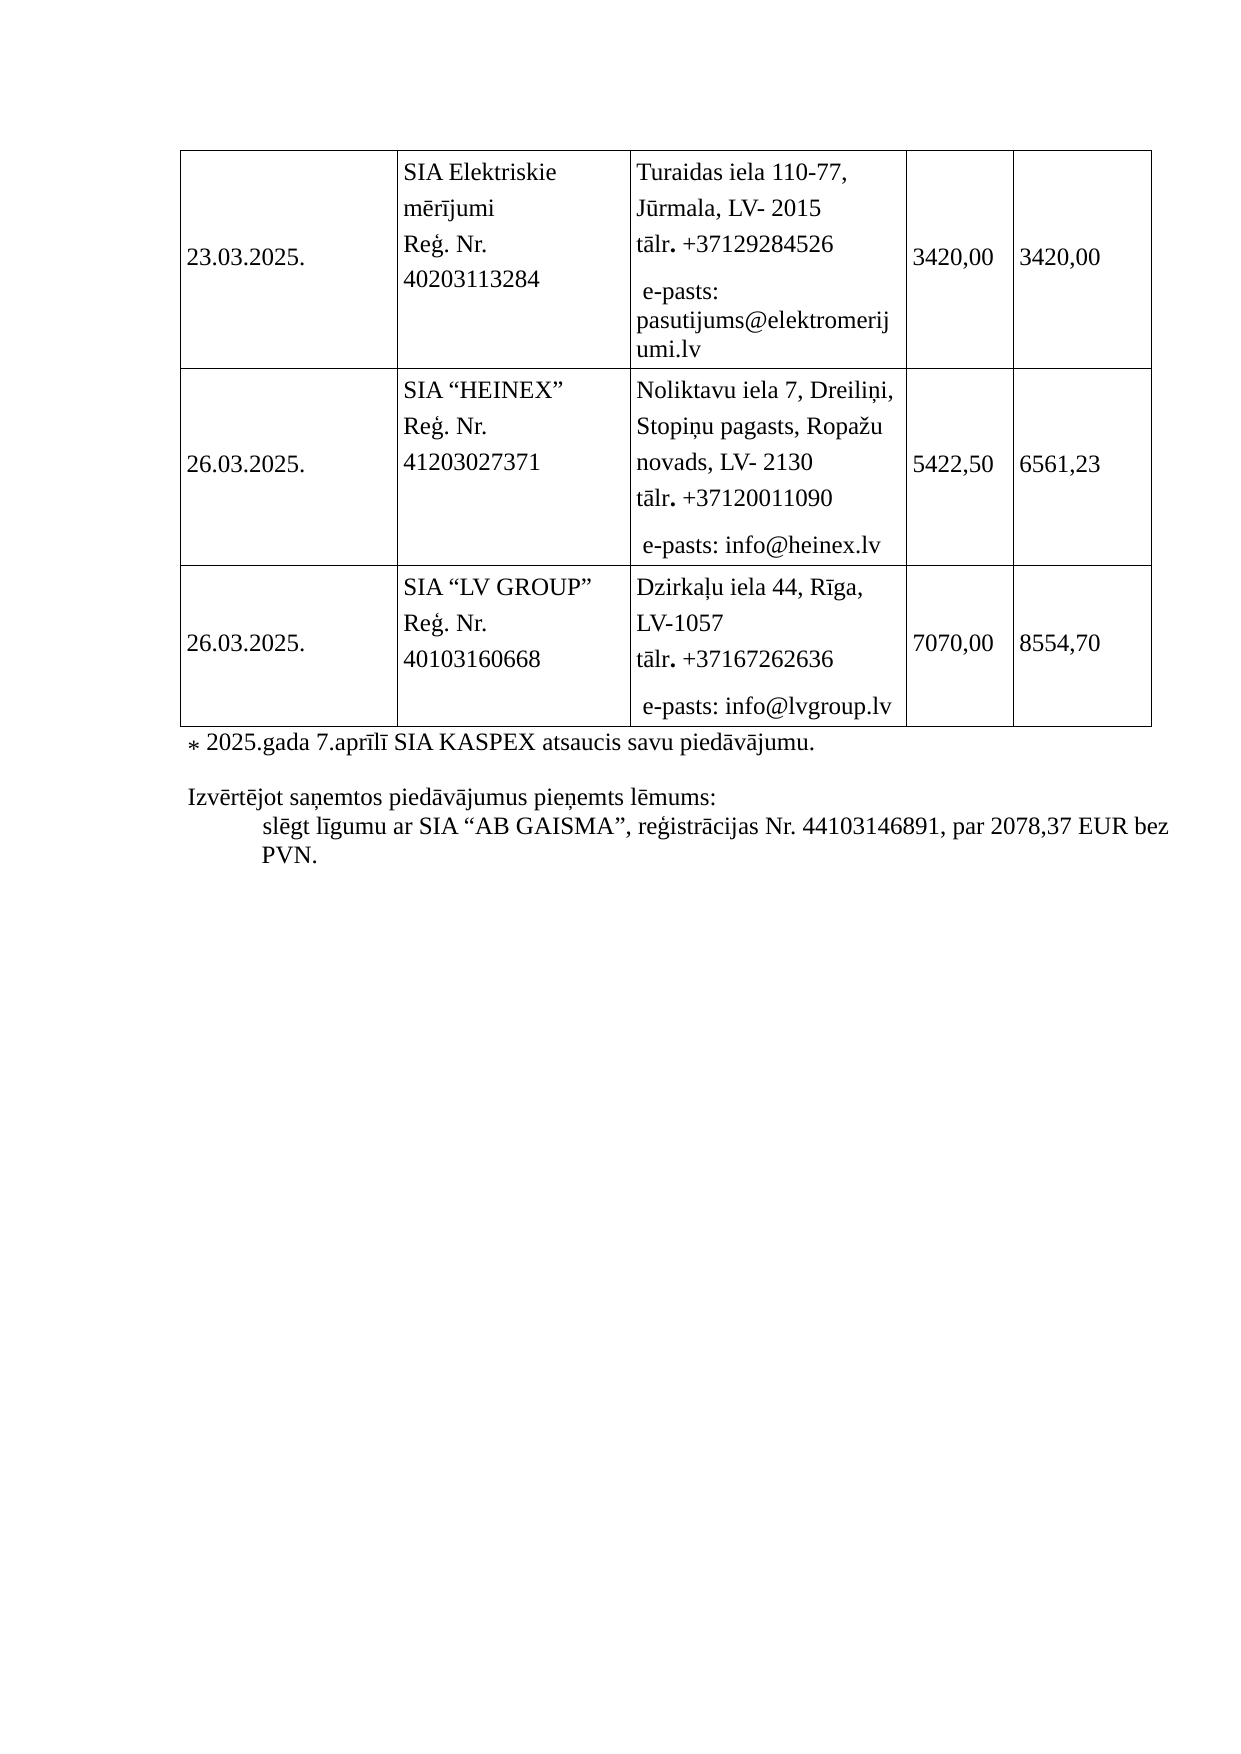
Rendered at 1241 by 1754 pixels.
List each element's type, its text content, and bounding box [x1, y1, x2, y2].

text Izvērtējot saņemtos piedāvājumus pieņemts lēmums: [187, 782, 1181, 811]
table_cell SIA “HEINEX” Reģ. Nr. 41203027371 [398, 369, 630, 565]
table_cell SIA “LV GROUP” Reģ. Nr. 40103160668 [398, 566, 630, 726]
table_cell 26.03.2025. [181, 566, 397, 726]
table_cell 5422,50 [907, 369, 1013, 565]
table_cell 8554,70 [1014, 566, 1151, 726]
table_cell 6561,23 [1014, 369, 1151, 565]
table_cell Dzirkaļu iela 44, Rīga, LV-1057 tālr. +37167262636 e-pasts: info@lvgroup.lv [631, 566, 906, 726]
table_cell 3420,00 [907, 151, 1013, 368]
table_cell 23.03.2025. [181, 151, 397, 368]
table_cell 7070,00 [907, 566, 1013, 726]
table_cell SIA Elektriskie mērījumi Reģ. Nr. 40203113284 [398, 151, 630, 368]
table_cell 3420,00 [1014, 151, 1151, 368]
table_cell Turaidas iela 110-77, Jūrmala, LV- 2015 tālr. +37129284526 e-pasts: pasutijums@elektromerijumi.lv [631, 151, 906, 368]
text * 2025.gada 7.aprīlī SIA KASPEX atsaucis savu piedāvājumu. [187, 727, 1181, 763]
table_cell 26.03.2025. [181, 369, 397, 565]
text slēgt līgumu ar SIA “AB GAISMA”, reģistrācijas Nr. 44103146891, par 2078,37 EUR bez PVN. [261, 811, 1181, 869]
table_cell Noliktavu iela 7, Dreiliņi, Stopiņu pagasts, Ropažu novads, LV- 2130 tālr. +37120011090 e-pasts: info@heinex.lv [631, 369, 906, 565]
